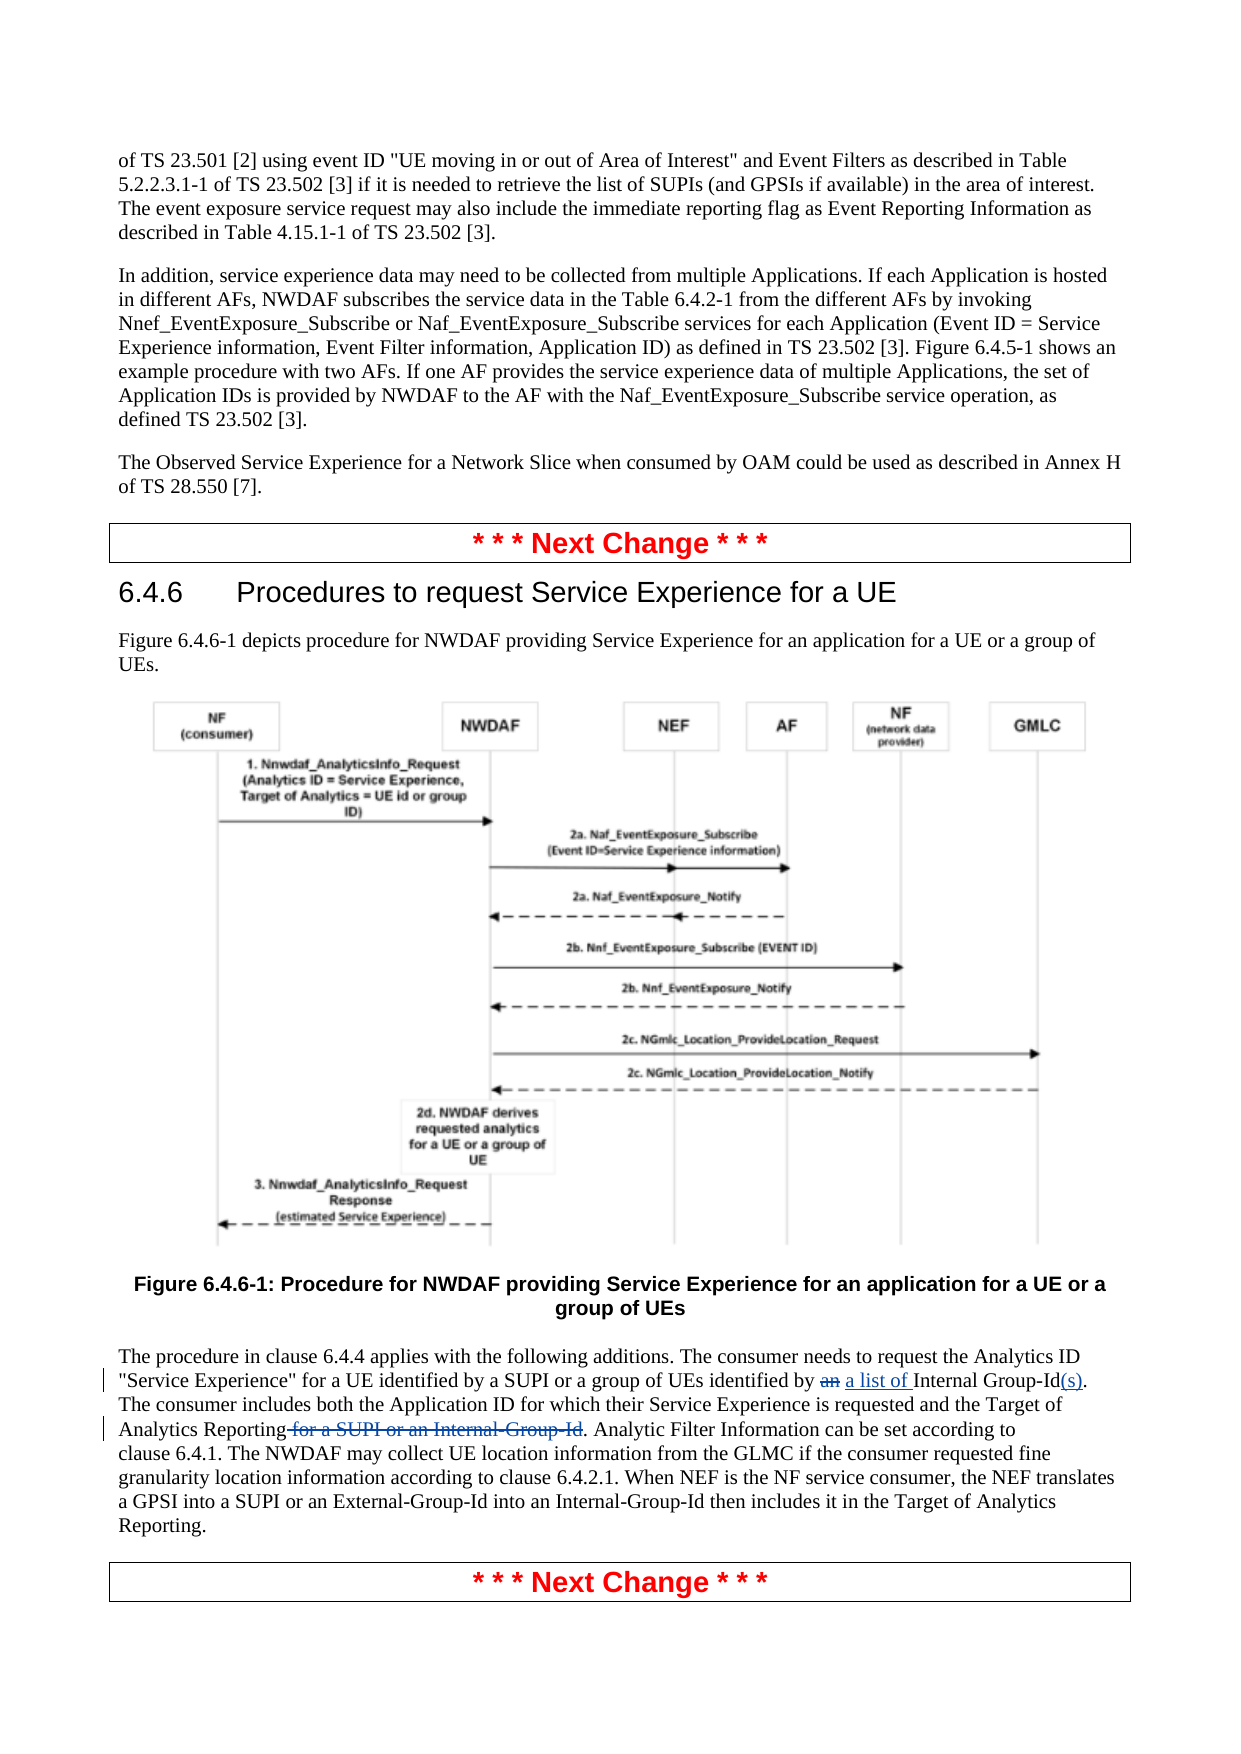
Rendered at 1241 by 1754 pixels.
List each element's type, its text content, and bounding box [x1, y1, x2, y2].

text Figure 6.4.6-1 depicts procedure for NWDAF providing Service Experience for an application for a UE or a group of UEs. [118, 628, 1122, 676]
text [118, 148, 1122, 244]
text Figure 6.4.6-1: Procedure for NWDAF providing Service Experience for an application for a UE or a group of UEs [118, 1271, 1122, 1319]
text * * * Next Change * * * [110, 524, 1130, 562]
subtitle 6.4.6 Procedures to request Service Experience for a UE [118, 575, 1122, 609]
text The Observed Service Experience for a Network Slice when consumed by OAM could be used as described in Annex H of TS 28.550 [7]. [118, 450, 1122, 498]
text The procedure in clause 6.4.4 applies with the following additions. The consumer needs to request the Analytics ID "Service Experience" for a UE identified by a SUPI or a group of UEs identified by Internal Group-Id. The consumer includes both the Application ID for which their Service Experience is requested and the Target of Analytics Reporting. Analytic Filter Information can be set according to clause 6.4.1. The NWDAF may collect UE location information from the GLMC if the consumer requested fine granularity location information according to clause 6.4.2.1. When NEF is the NF service consumer, the NEF translates a GPSI into a SUPI or an External-Group-Id into an Internal-Group-Id then includes it in the Target of Analytics Reporting. [118, 1344, 1122, 1537]
text In addition, service experience data may need to be collected from multiple Applications. If each Application is hosted in different AFs, NWDAF subscribes the service data in the Table 6.4.2-1 from the different AFs by invoking Nnef_EventExposure_Subscribe or Naf_EventExposure_Subscribe services for each Application (Event ID = Service Experience information, Event Filter information, Application ID) as defined in TS 23.502 [3]. Figure 6.4.5-1 shows an example procedure with two AFs. If one AF provides the service experience data of multiple Applications, the set of Application IDs is provided by NWDAF to the AF with the Naf_EventExposure_Subscribe service operation, as defined TS 23.502 [3]. [118, 263, 1122, 431]
text * * * Next Change * * * [110, 1563, 1130, 1601]
